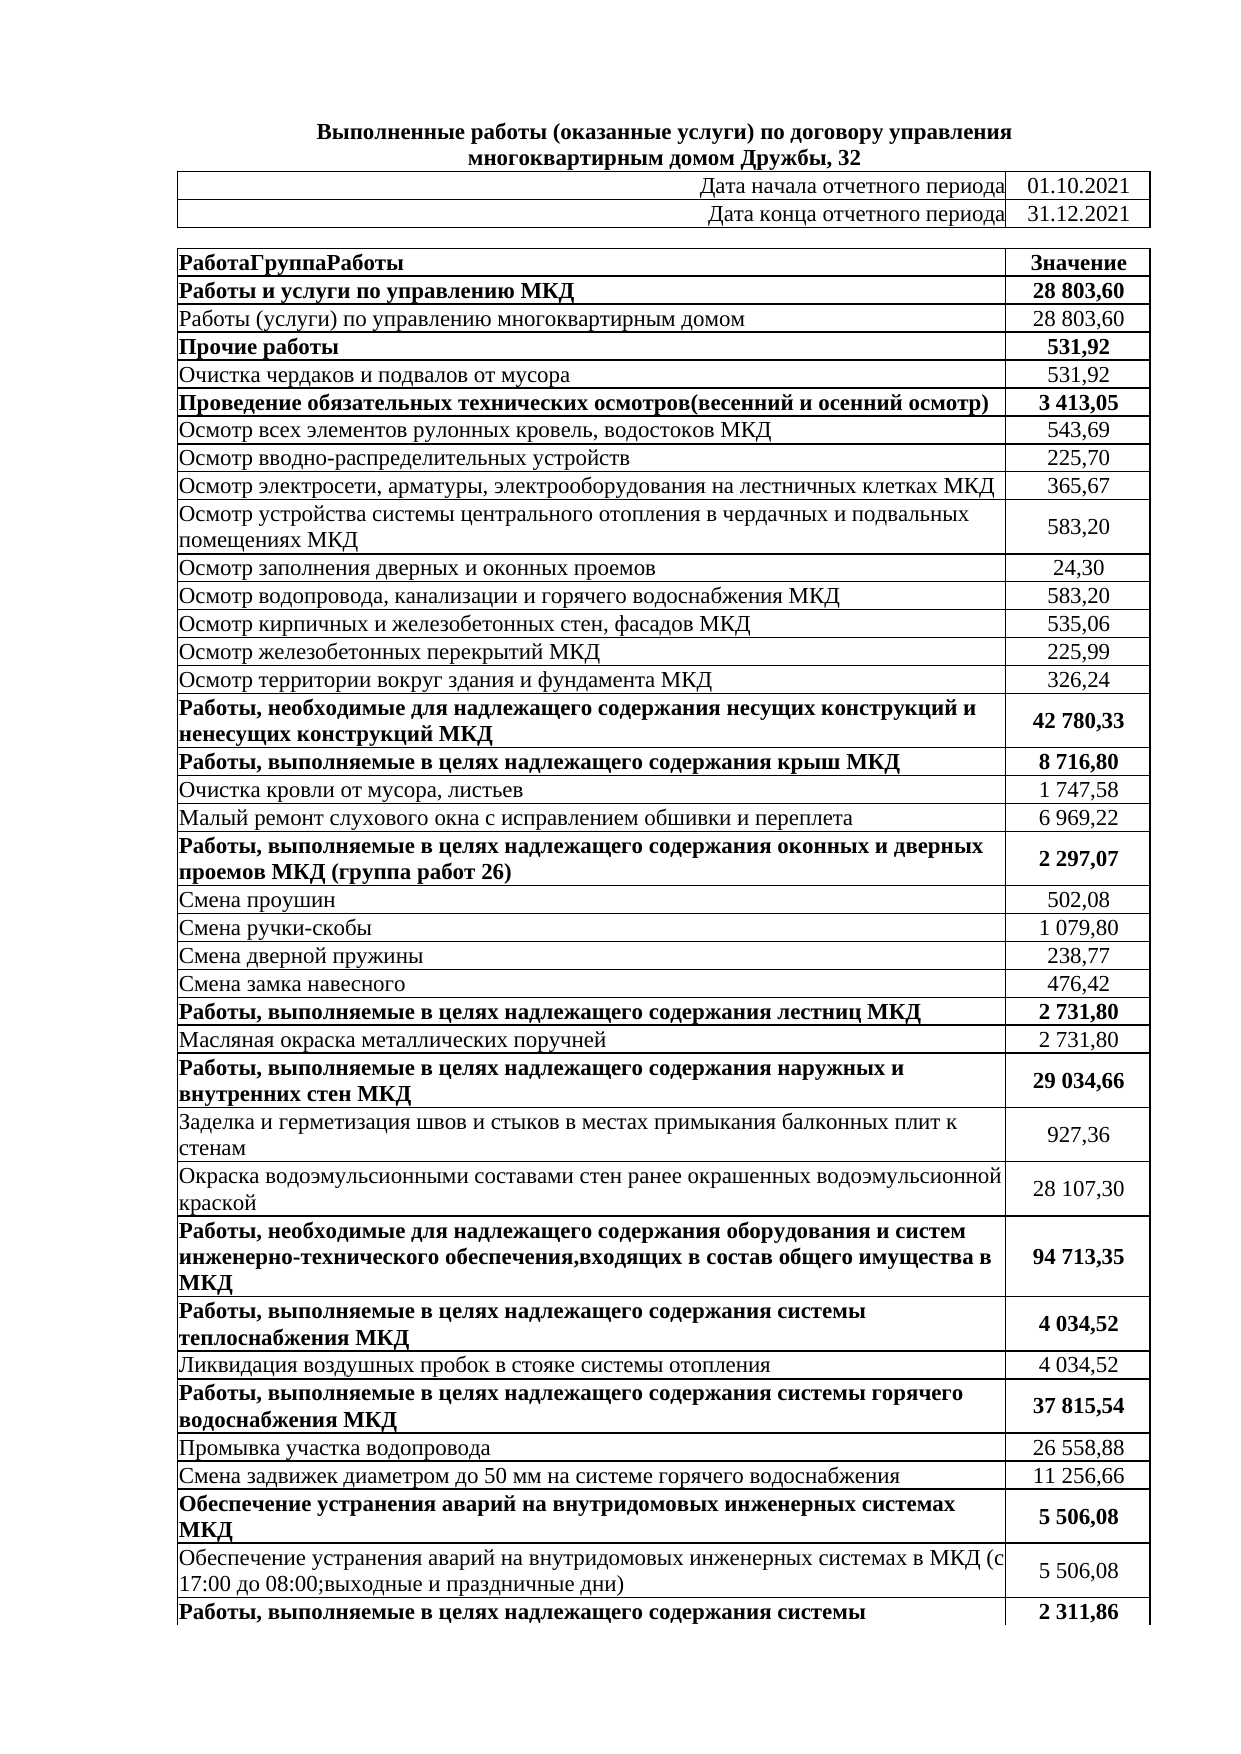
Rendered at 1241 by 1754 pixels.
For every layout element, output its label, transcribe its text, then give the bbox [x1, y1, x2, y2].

table_cell 37 815,54 [1006, 1380, 1149, 1432]
table_cell Значение [1006, 249, 1149, 275]
table_cell Масляная окраска металлических поручней [178, 1026, 1005, 1052]
table_cell [827, 228, 916, 247]
table_cell 24,30 [1006, 555, 1149, 581]
table_cell Смена проушин [178, 886, 1005, 913]
table_cell Осмотр железобетонных перекрытий МКД [178, 638, 1005, 664]
table_cell 238,77 [1006, 942, 1149, 968]
table_cell Работы, выполняемые в целях надлежащего содержания наружных и внутренних стен МКД [178, 1054, 1005, 1107]
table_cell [178, 1598, 1005, 1624]
table_cell 531,92 [1006, 333, 1149, 359]
table_cell 583,20 [1006, 582, 1149, 609]
table_cell Смена задвижек диаметром до 50 мм на системе горячего водоснабжения [178, 1462, 1005, 1488]
table_cell РаботаГруппаРаботы [178, 249, 1005, 275]
table_cell [554, 228, 646, 247]
table_cell Осмотр электросети, арматуры, электрооборудования на лестничных клетках МКД [178, 472, 1005, 499]
table_cell Выполненные работы (оказанные услуги) по договору управления многоквартирным домом Дружбы, 32 [177, 118, 1150, 171]
table_cell Работы, выполняемые в целях надлежащего содержания крыш МКД [178, 748, 1005, 775]
table_cell [273, 228, 368, 247]
table_cell 1 079,80 [1006, 914, 1149, 941]
table_cell [646, 228, 737, 247]
table_cell 11 256,66 [1006, 1462, 1149, 1488]
table_cell 543,69 [1006, 417, 1149, 443]
table_cell [1006, 228, 1084, 247]
table_cell 4 034,52 [1006, 1297, 1149, 1350]
table_cell 29 034,66 [1006, 1054, 1149, 1107]
table_cell Осмотр кирпичных и железобетонных стен, фасадов МКД [178, 610, 1005, 637]
table_cell Осмотр территории вокруг здания и фундамента МКД [178, 666, 1005, 692]
table_cell 6 969,22 [1006, 804, 1149, 831]
table_cell 502,08 [1006, 886, 1149, 913]
table_cell 28 107,30 [1006, 1162, 1149, 1215]
table_cell 01.10.2021 [1006, 172, 1149, 199]
table_cell 927,36 [1006, 1108, 1149, 1161]
table_cell Работы, необходимые для надлежащего содержания оборудования и систем инженерно-технического обеспечения,входящих в состав общего имущества в МКД [178, 1217, 1005, 1296]
table_cell Обеспечение устранения аварий на внутридомовых инженерных системах МКД [178, 1490, 1005, 1542]
table_cell Осмотр водопровода, канализации и горячего водоснабжения МКД [178, 582, 1005, 609]
table_cell [461, 228, 554, 247]
table_cell 1 747,58 [1006, 776, 1149, 803]
table_cell 94 713,35 [1006, 1217, 1149, 1296]
table_cell 535,06 [1006, 610, 1149, 637]
table_cell Работы, выполняемые в целях надлежащего содержания оконных и дверных проемов МКД (группа работ 26) [178, 832, 1005, 885]
table_cell Ликвидация воздушных пробок в стояке системы отопления [178, 1352, 1005, 1378]
table_cell 365,67 [1006, 472, 1149, 499]
table_cell Очистка чердаков и подвалов от мусора [178, 361, 1005, 387]
table_cell Прочие работы [178, 333, 1005, 359]
table_cell [177, 228, 273, 247]
table_cell [737, 228, 827, 247]
table_cell 3 413,05 [1006, 389, 1149, 415]
table_cell 476,42 [1006, 970, 1149, 996]
table_cell Осмотр устройства системы центрального отопления в чердачных и подвальных помещениях МКД [178, 500, 1005, 553]
table_cell Смена ручки-скобы [178, 914, 1005, 941]
table_cell 4 034,52 [1006, 1352, 1149, 1378]
table_cell Проведение обязательных технических осмотров(весенний и осенний осмотр) [178, 389, 1005, 415]
table_cell Осмотр вводно-распределительных устройств [178, 445, 1005, 471]
table_cell 225,99 [1006, 638, 1149, 664]
table_cell 31.12.2021 [1006, 200, 1149, 227]
table_cell 2 731,80 [1006, 998, 1149, 1024]
table_cell Работы, необходимые для надлежащего содержания несущих конструкций и ненесущих конструкций МКД [178, 694, 1005, 747]
table_cell 583,20 [1006, 500, 1149, 553]
table_cell 26 558,88 [1006, 1434, 1149, 1460]
table_cell Очистка кровли от мусора, листьев [178, 776, 1005, 803]
table_cell 326,24 [1006, 666, 1149, 692]
table_cell Заделка и герметизация швов и стыков в местах примыкания балконных плит к стенам [178, 1108, 1005, 1161]
table_cell [1084, 228, 1150, 247]
table_cell Малый ремонт слухового окна с исправлением обшивки и переплета [178, 804, 1005, 831]
table_cell Осмотр всех элементов рулонных кровель, водостоков МКД [178, 417, 1005, 443]
table_cell 8 716,80 [1006, 748, 1149, 775]
table_cell Смена дверной пружины [178, 942, 1005, 968]
table_cell Работы, выполняемые в целях надлежащего содержания системы теплоснабжения МКД [178, 1297, 1005, 1350]
table_cell 531,92 [1006, 361, 1149, 387]
table_cell 2 297,07 [1006, 832, 1149, 885]
table_cell 225,70 [1006, 445, 1149, 471]
table_cell [368, 228, 461, 247]
table_cell 28 803,60 [1006, 277, 1149, 303]
table_cell [916, 228, 1006, 247]
table_cell Смена замка навесного [178, 970, 1005, 996]
table_cell 28 803,60 [1006, 305, 1149, 331]
table_cell Работы, выполняемые в целях надлежащего содержания системы горячего водоснабжения МКД [178, 1380, 1005, 1432]
table_cell Осмотр заполнения дверных и оконных проемов [178, 555, 1005, 581]
table_cell Дата конца отчетного периода [178, 200, 1005, 227]
table_cell Промывка участка водопровода [178, 1434, 1005, 1460]
table_cell 2 311,86 [1006, 1598, 1149, 1624]
table_cell 42 780,33 [1006, 694, 1149, 747]
table_cell 2 731,80 [1006, 1026, 1149, 1052]
table_cell Дата начала отчетного периода [178, 172, 1005, 199]
table_cell Работы, выполняемые в целях надлежащего содержания лестниц МКД [178, 998, 1005, 1024]
table_cell 5 506,08 [1006, 1490, 1149, 1542]
table_cell 5 506,08 [1006, 1544, 1149, 1597]
table_cell Работы и услуги по управлению МКД [178, 277, 1005, 303]
table_cell Обеспечение устранения аварий на внутридомовых инженерных системах в МКД (с 17:00 до 08:00;выходные и праздничные дни) [178, 1544, 1005, 1597]
table_cell Работы (услуги) по управлению многоквартирным домом [178, 305, 1005, 331]
table_cell Окраска водоэмульсионными составами стен ранее окрашенных водоэмульсионной краской [178, 1162, 1005, 1215]
